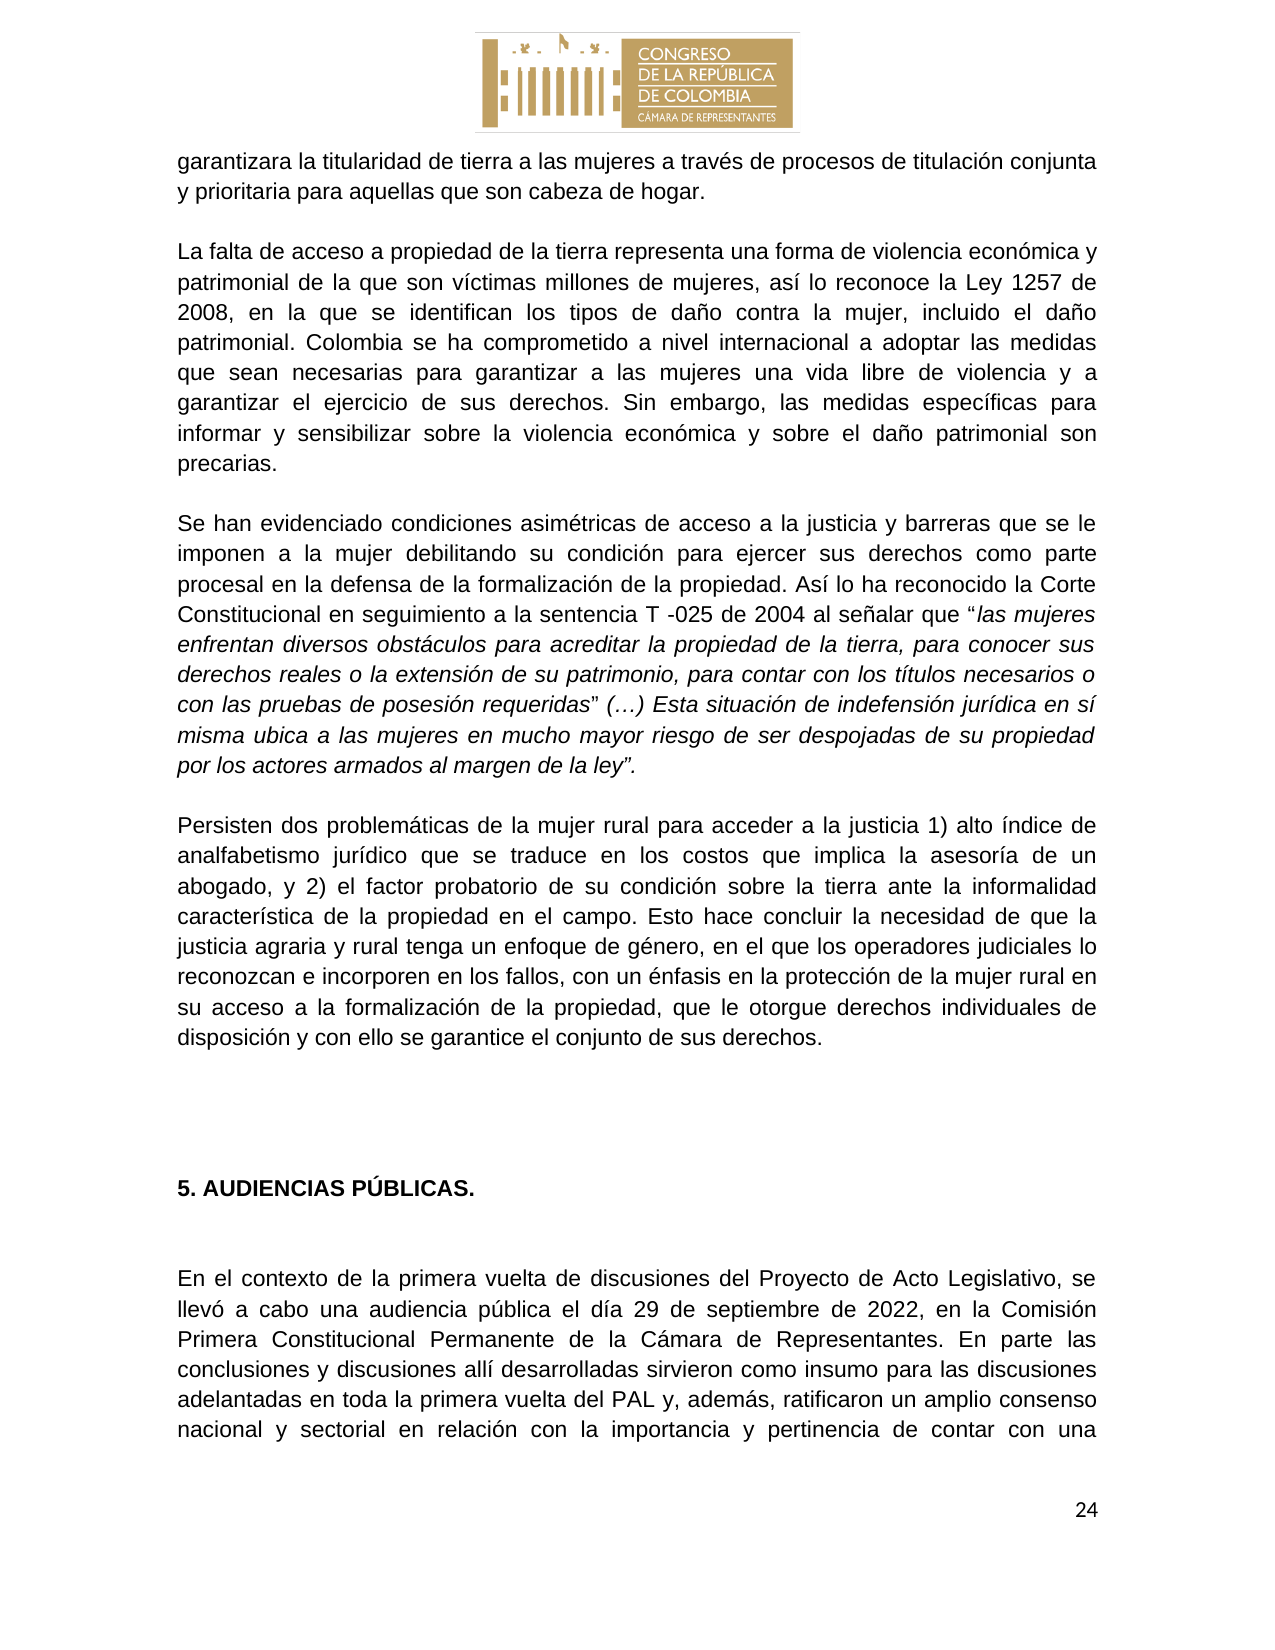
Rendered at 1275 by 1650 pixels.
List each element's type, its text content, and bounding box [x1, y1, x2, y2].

text 5. AUDIENCIAS PÚBLICAS. [177, 1175, 1098, 1201]
text Persisten dos problemáticas de la mujer rural para acceder a la justicia 1) alto índice de analfabetismo jurídico que se traduce en los costos que implica la asesoría de un abogado, y 2) el factor probatorio de su condición sobre la tierra ante la informalidad característica de la propiedad en el campo. Esto hace concluir la necesidad de que la justicia agraria y rural tenga un enfoque de género, en el que los operadores judiciales lo reconozcan e incorporen en los fallos, con un énfasis en la protección de la mujer rural en su acceso a la formalización de la propiedad, que le otorgue derechos individuales de disposición y con ello se garantice el conjunto de sus derechos. [177, 812, 1098, 1050]
picture [475, 32, 800, 133]
text La falta de acceso a propiedad de la tierra representa una forma de violencia económica y patrimonial de la que son víctimas millones de mujeres, así lo reconoce la Ley 1257 de 2008, en la que se identifican los tipos de daño contra la mujer, incluido el daño patrimonial. Colombia se ha comprometido a nivel internacional a adoptar las medidas que sean necesarias para garantizar a las mujeres una vida libre de violencia y a garantizar el ejercicio de sus derechos. Sin embargo, las medidas específicas para informar y sensibilizar sobre la violencia económica y sobre el daño patrimonial son precarias. [177, 238, 1098, 476]
text Se han evidenciado condiciones asimétricas de acceso a la justicia y barreras que se le imponen a la mujer debilitando su condición para ejercer sus derechos como parte procesal en la defensa de la formalización de la propiedad. Así lo ha reconocido la Corte Constitucional en seguimiento a la sentencia T -025 de 2004 al señalar que “las mujeres enfrentan diversos obstáculos para acreditar la propiedad de la tierra, para conocer sus derechos reales o la extensión de su patrimonio, para contar con los títulos necesarios o con las pruebas de posesión requeridas” (…) Esta situación de indefensión jurídica en sí misma ubica a las mujeres en mucho mayor riesgo de ser despojadas de su propiedad por los actores armados al margen de la ley”. [177, 510, 1098, 778]
